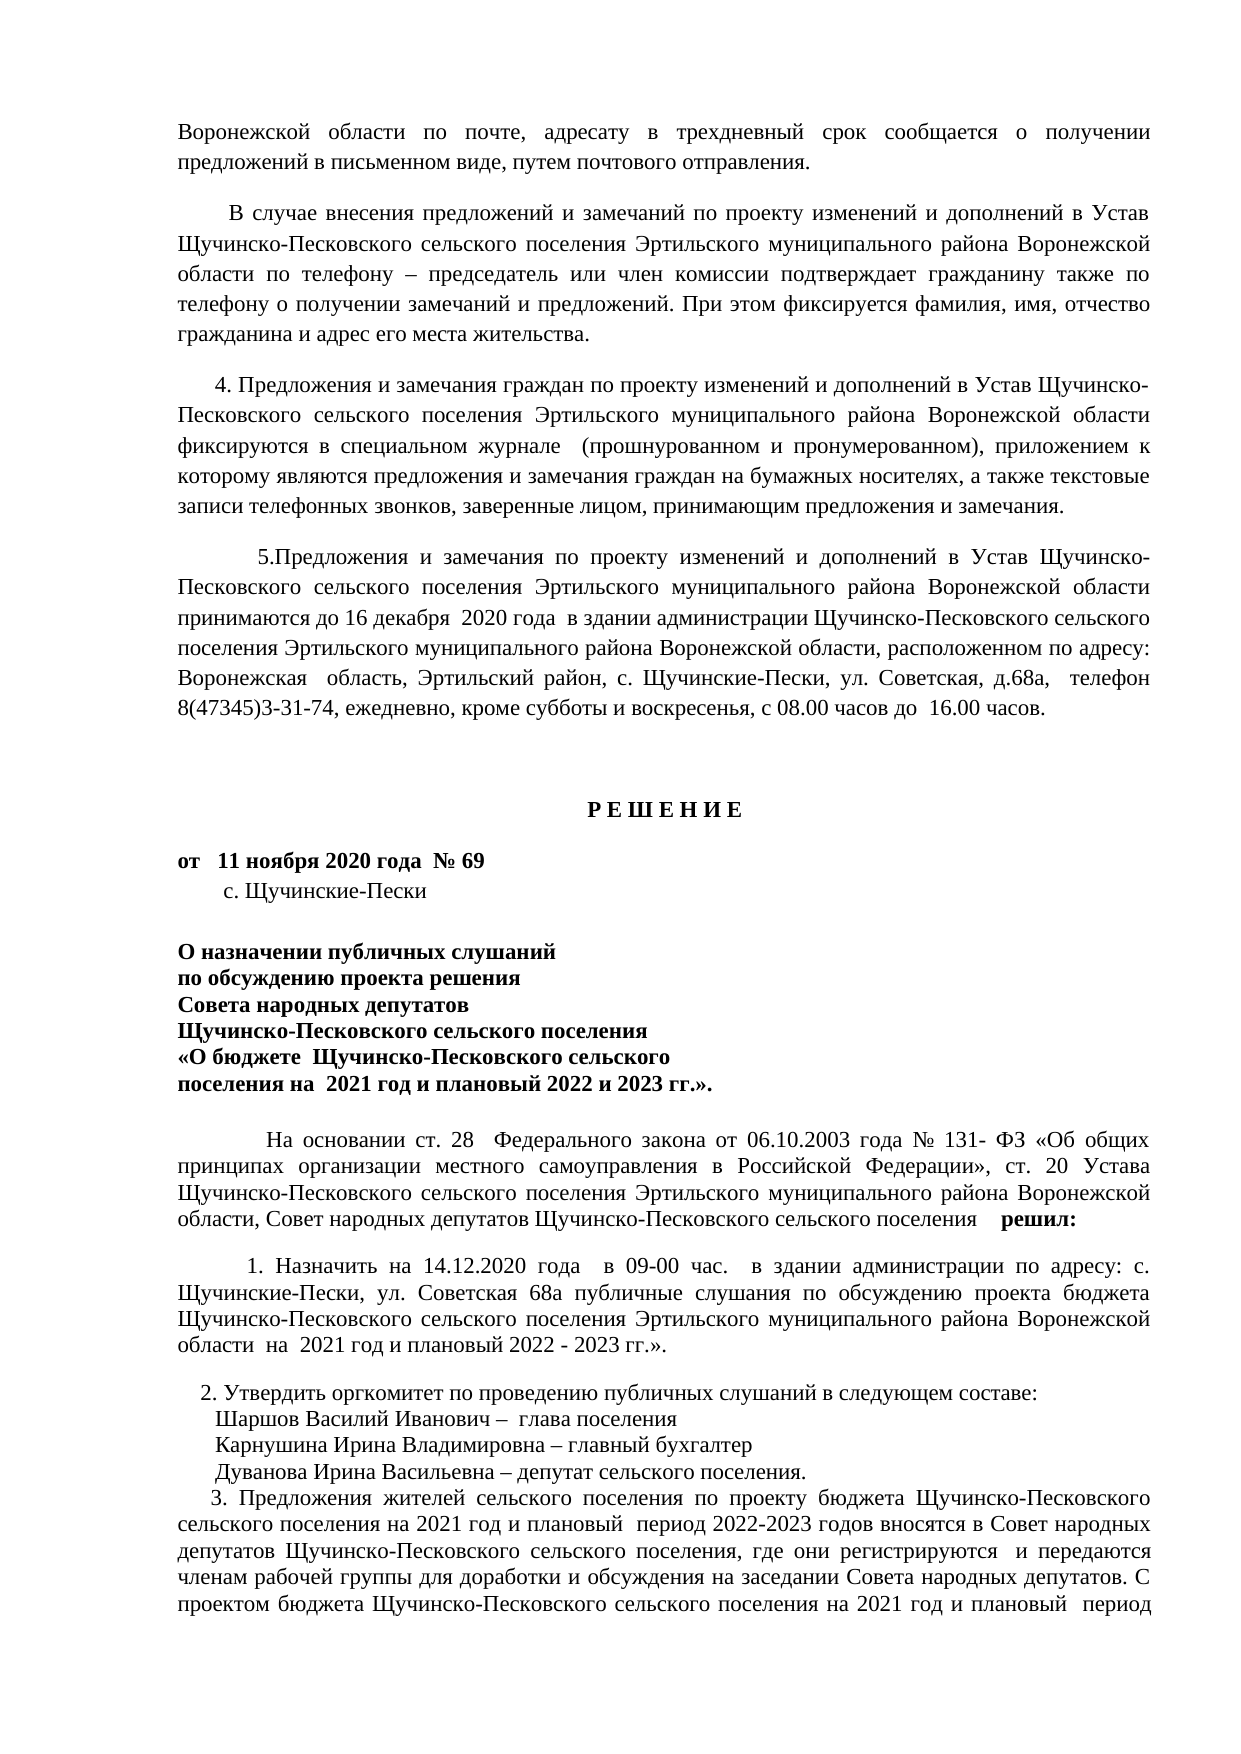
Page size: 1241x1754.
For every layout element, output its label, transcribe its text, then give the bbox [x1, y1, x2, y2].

text 2. Утвердить оргкомитет по проведению публичных слушаний в следующем составе: [177, 1379, 1152, 1405]
text 4. Предложения и замечания граждан по проекту изменений и дополнений в Устав Щучинско-Песковского сельского поселения Эртильского муниципального района Воронежской области фиксируются в специальном журнале (прошнурованном и пронумерованном), приложением к которому являются предложения и замечания граждан на бумажных носителях, а также текстовые записи телефонных звонков, заверенные лицом, принимающим предложения и замечания. [177, 371, 1152, 518]
text 5.Предложения и замечания по проекту изменений и дополнений в Устав Щучинско-Песковского сельского поселения Эртильского муниципального района Воронежской области принимаются до 16 декабря 2020 года в здании администрации Щучинско-Песковского сельского поселения Эртильского муниципального района Воронежской области, расположенном по адресу: Воронежская область, Эртильский район, с. Щучинские-Пески, ул. Советская, д.68а, телефон 8(47345)3-31-74, ежедневно, кроме субботы и воскресенья, с 08.00 часов до 16.00 часов. [177, 543, 1152, 721]
text Щучинско-Песковского сельского поселения [177, 1017, 1152, 1043]
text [177, 118, 1152, 175]
text Дуванова Ирина Васильевна – депутат сельского поселения. [177, 1458, 1152, 1484]
text от 11 ноября 2020 года № 69 [177, 847, 1152, 874]
text c. Щучинские-Пески [177, 877, 1152, 904]
text по обсуждению проекта решения [177, 964, 1152, 991]
text 1. Назначить на 14.12.2020 года в 09-00 час. в здании администрации по адресу: с. Щучинские-Пески, ул. Советская 68а публичные слушания по обсуждению проекта бюджета Щучинско-Песковского сельского поселения Эртильского муниципального района Воронежской области на 2021 год и плановый 2022 - 2023 гг.». [177, 1252, 1152, 1358]
text Совета народных депутатов [177, 991, 1152, 1017]
text Карнушина Ирина Владимировна – главный бухгалтер [177, 1431, 1152, 1458]
text Шаршов Василий Иванович – глава поселения [177, 1405, 1152, 1431]
text На основании ст. 28 Федерального закона от 06.10.2003 года № 131- ФЗ «Об общих принципах организации местного самоуправления в Российской Федерации», ст. 20 Устава Щучинско-Песковского сельского поселения Эртильского муниципального района Воронежской области, Совет народных депутатов Щучинско-Песковского сельского поселения решил: [177, 1126, 1152, 1232]
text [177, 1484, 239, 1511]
text Р Е Ш Е Н И Е [177, 796, 1152, 823]
text В случае внесения предложений и замечаний по проекту изменений и дополнений в Устав Щучинско-Песковского сельского поселения Эртильского муниципального района Воронежской области по телефону – председатель или член комиссии подтверждает гражданину также по телефону о получении замечаний и предложений. При этом фиксируется фамилия, имя, отчество гражданина и адрес его места жительства. [177, 199, 1152, 347]
text О назначении публичных слушаний [177, 938, 1152, 964]
text поселения на 2021 год и плановый 2022 и 2023 гг.». [177, 1070, 1152, 1096]
text «О бюджете Щучинско-Песковского сельского [177, 1043, 1152, 1070]
